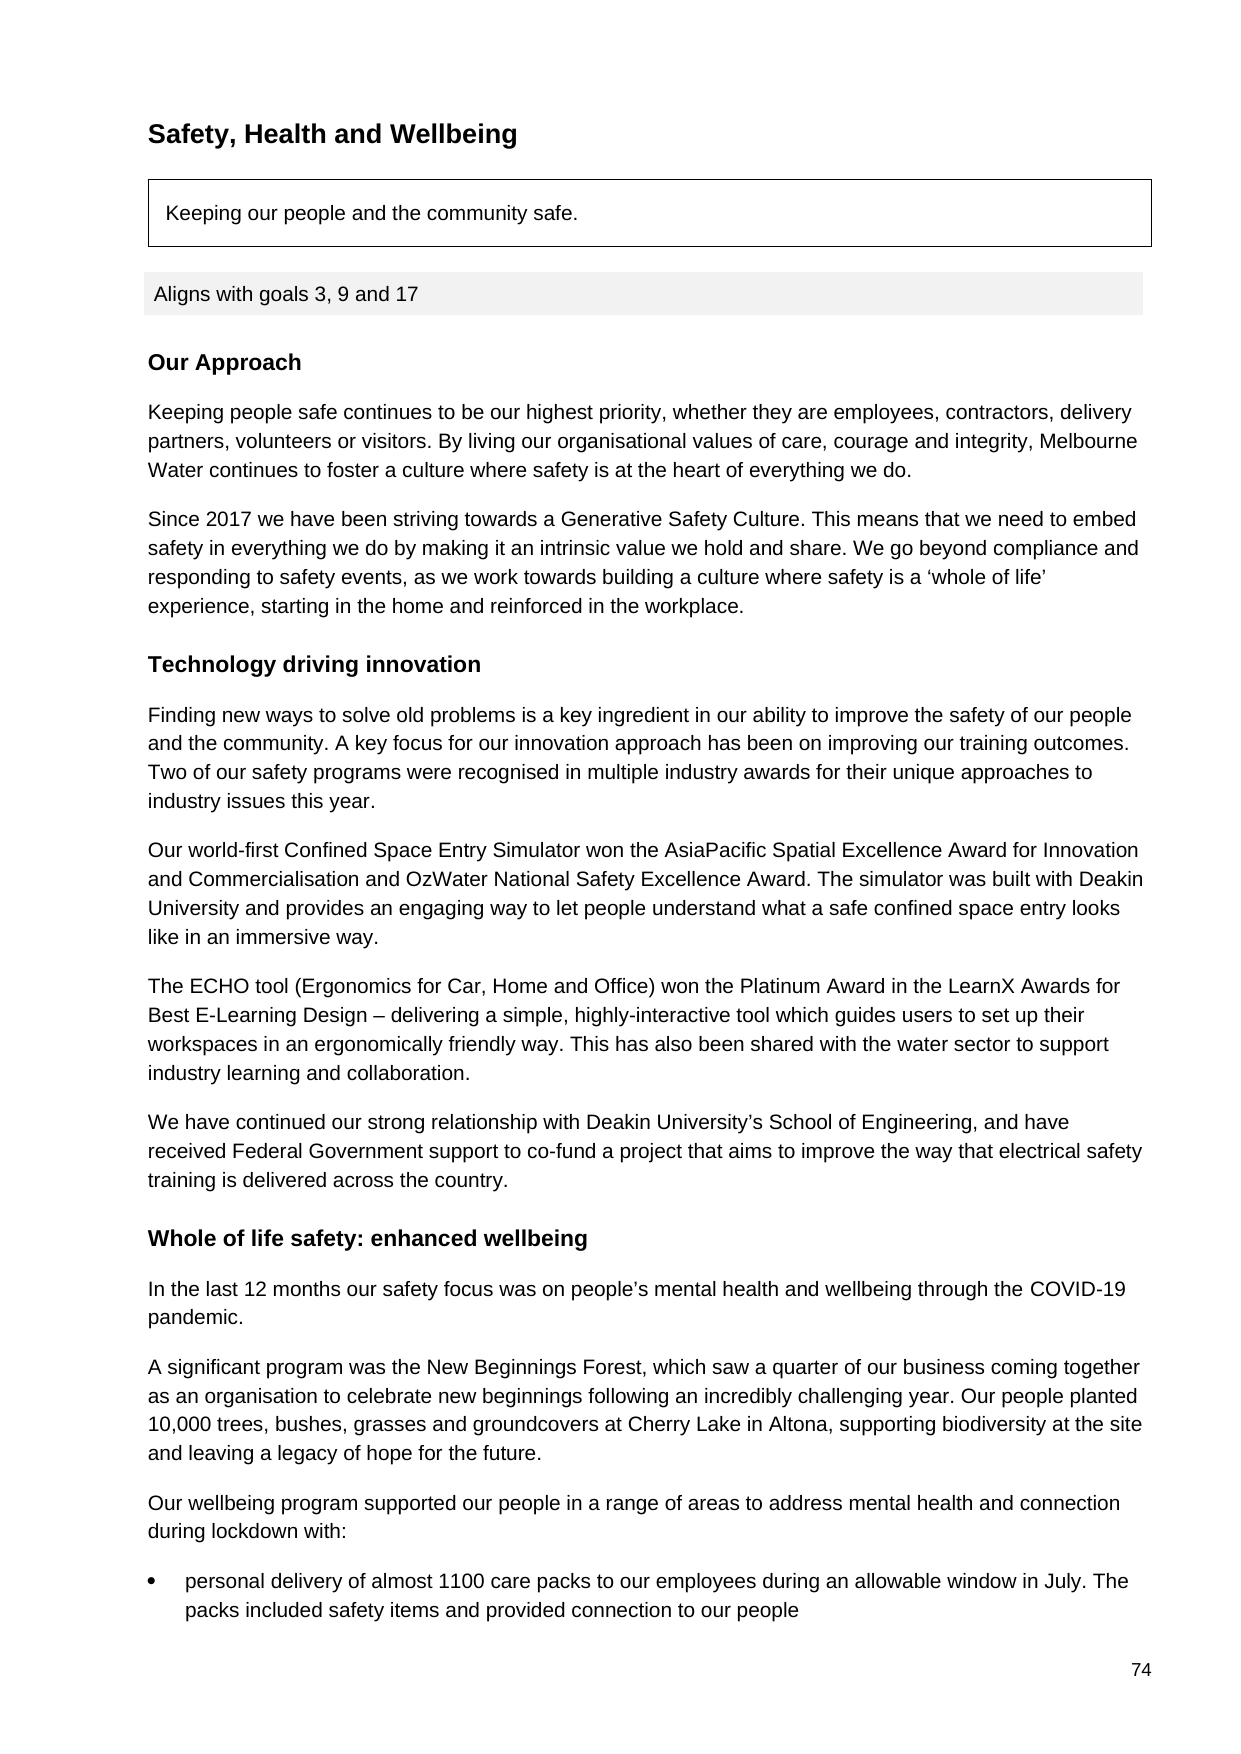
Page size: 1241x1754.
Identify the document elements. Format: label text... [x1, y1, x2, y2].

subtitle Technology driving innovation [148, 651, 1152, 678]
text We have continued our strong relationship with Deakin University’s School of Engineering, and have received Federal Government support to co-fund a project that aims to improve the way that electrical safety training is delivered across the country. [148, 1110, 1152, 1191]
text Since 2017 we have been striving towards a Generative Safety Culture. This means that we need to embed safety in everything we do by making it an intrinsic value we hold and share. We go beyond compliance and responding to safety events, as we work towards building a culture where safety is a ‘whole of life’ experience, starting in the home and reinforced in the workplace. [148, 507, 1152, 617]
subtitle Whole of life safety: enhanced wellbeing [148, 1225, 1152, 1252]
text In the last 12 months our safety focus was on people’s mental health and wellbeing through the COVID-19 pandemic. [148, 1276, 1152, 1329]
text Aligns with goals 3, 9 and 17 [145, 274, 1142, 314]
text Our world-first Confined Space Entry Simulator won the AsiaPacific Spatial Excellence Award for Innovation and Commercialisation and OzWater National Safety Excellence Award. The simulator was built with Deakin University and provides an engaging way to let people understand what a safe confined space entry looks like in an immersive way. [148, 838, 1152, 948]
list personal delivery of almost 1100 care packs to our employees during an allowable window in July. The packs included safety items and provided connection to our people [148, 1569, 1152, 1622]
text The ECHO tool (Ergonomics for Car, Home and Office) won the Platinum Award in the LearnX Awards for Best E-Learning Design – delivering a simple, highly-interactive tool which guides users to set up their workspaces in an ergonomically friendly way. This has also been shared with the water sector to support industry learning and collaboration. [148, 974, 1152, 1084]
text Our wellbeing program supported our people in a range of areas to address mental health and connection during lockdown with: [148, 1491, 1152, 1543]
subtitle Our Approach [148, 349, 1152, 375]
text Finding new ways to solve old problems is a key ingredient in our ability to improve the safety of our people and the community. A key focus for our innovation approach has been on improving our training outcomes. Two of our safety programs were recognised in multiple industry awards for their unique approaches to industry issues this year. [148, 702, 1152, 813]
subtitle Safety, Health and Wellbeing [148, 118, 1152, 149]
text Keeping our people and the community safe. [149, 180, 1151, 246]
text Keeping people safe continues to be our highest priority, whether they are employees, contractors, delivery partners, volunteers or visitors. By living our organisational values of care, courage and integrity, Melbourne Water continues to foster a culture where safety is at the heart of everything we do. [148, 400, 1152, 482]
text A significant program was the New Beginnings Forest, which saw a quarter of our business coming together as an organisation to celebrate new beginnings following an incredibly challenging year. Our people planted 10,000 trees, bushes, grasses and groundcovers at Cherry Lake in Altona, supporting biodiversity at the site and leaving a legacy of hope for the future. [148, 1355, 1152, 1465]
